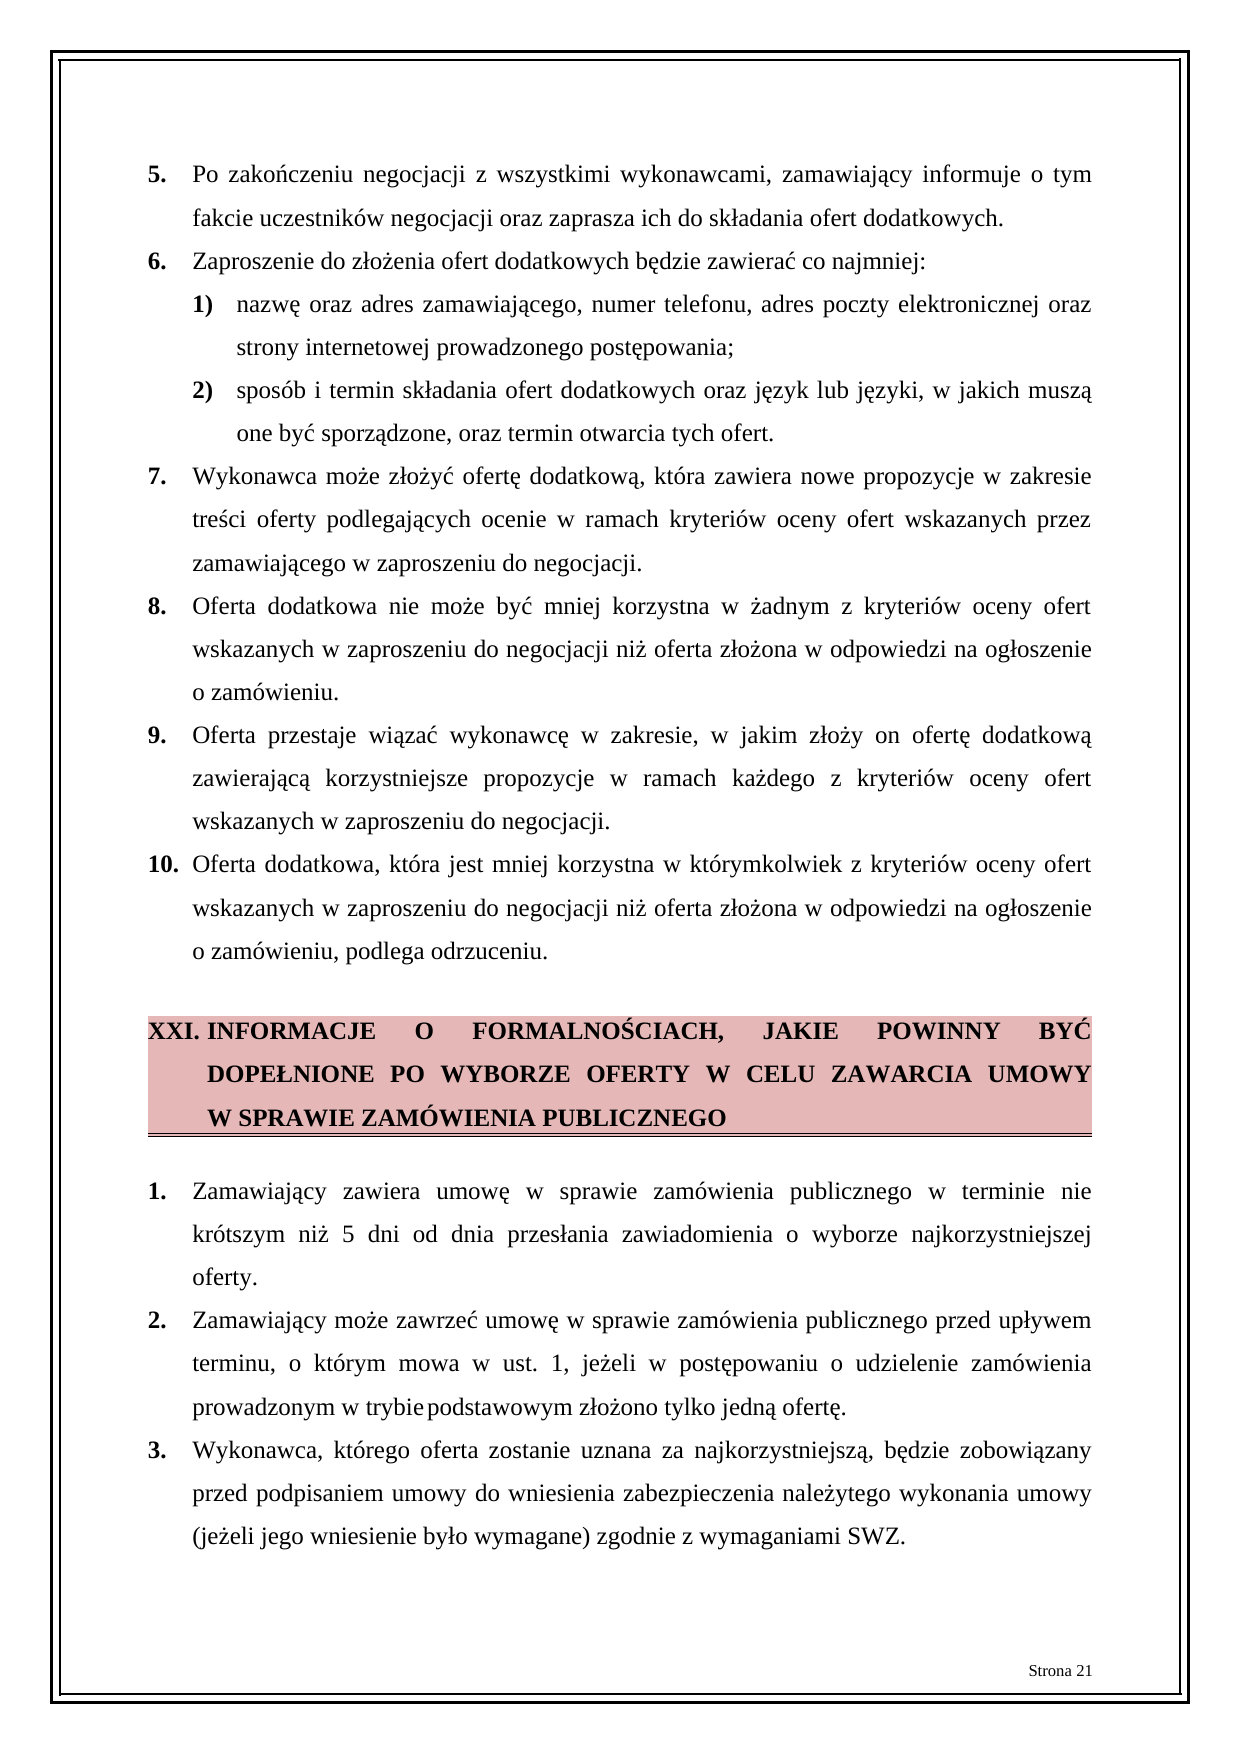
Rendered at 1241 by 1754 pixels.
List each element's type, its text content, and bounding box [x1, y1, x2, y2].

text 10. Oferta dodatkowa, która jest mniej korzystna w którymkolwiek z kryteriów oceny ofert wskazanych w zaproszeniu do negocjacji niż oferta złożona w odpowiedzi na ogłoszenie o zamówieniu, podlega odrzuceniu. [148, 849, 1092, 964]
text XXI. INFORMACJE O FORMALNOŚCIACH, JAKIE POWINNY BYĆ DOPEŁNIONE PO WYBORZE OFERTY W CELU ZAWARCIA UMOWY W SPRAWIE ZAMÓWIENIA PUBLICZNEGO [148, 1016, 1092, 1133]
text 7. Wykonawca może złożyć ofertę dodatkową, która zawiera nowe propozycje w zakresie treści oferty podlegających ocenie w ramach kryteriów oceny ofert wskazanych przez zamawiającego w zaproszeniu do negocjacji. [148, 461, 1092, 576]
text 9. Oferta przestaje wiązać wykonawcę w zakresie, w jakim złoży on ofertę dodatkową zawierającą korzystniejsze propozycje w ramach każdego z kryteriów oceny ofert wskazanych w zaproszeniu do negocjacji. [148, 720, 1092, 835]
text 8. Oferta dodatkowa nie może być mniej korzystna w żadnym z kryteriów oceny ofert wskazanych w zaproszeniu do negocjacji niż oferta złożona w odpowiedzi na ogłoszenie o zamówieniu. [148, 591, 1092, 706]
text 1) nazwę oraz adres zamawiającego, numer telefonu, adres poczty elektronicznej oraz strony internetowej prowadzonego postępowania; [192, 289, 1092, 361]
text 5. Po zakończeniu negocjacji z wszystkimi wykonawcami, zamawiający informuje o tym fakcie uczestników negocjacji oraz zaprasza ich do składania ofert dodatkowych. [148, 159, 1092, 231]
text 1. Zamawiający zawiera umowę w sprawie zamówienia publicznego w terminie nie krótszym niż 5 dni od dnia przesłania zawiadomienia o wyborze najkorzystniejszej oferty. [148, 1176, 1092, 1291]
text 2) sposób i termin składania ofert dodatkowych oraz język lub języki, w jakich muszą one być sporządzone, oraz termin otwarcia tych ofert. [192, 375, 1092, 447]
text 2. Zamawiający może zawrzeć umowę w sprawie zamówienia publicznego przed upływem terminu, o którym mowa w ust. 1, jeżeli w postępowaniu o udzielenie zamówienia prowadzonym w trybie podstawowym złożono tylko jedną ofertę. [148, 1305, 1092, 1420]
text 3. Wykonawca, którego oferta zostanie uznana za najkorzystniejszą, będzie zobowiązany przed podpisaniem umowy do wniesienia zabezpieczenia należytego wykonania umowy (jeżeli jego wniesienie było wymagane) zgodnie z wymaganiami SWZ. [148, 1435, 1092, 1550]
text 6. Zaproszenie do złożenia ofert dodatkowych będzie zawierać co najmniej: [148, 246, 1092, 274]
